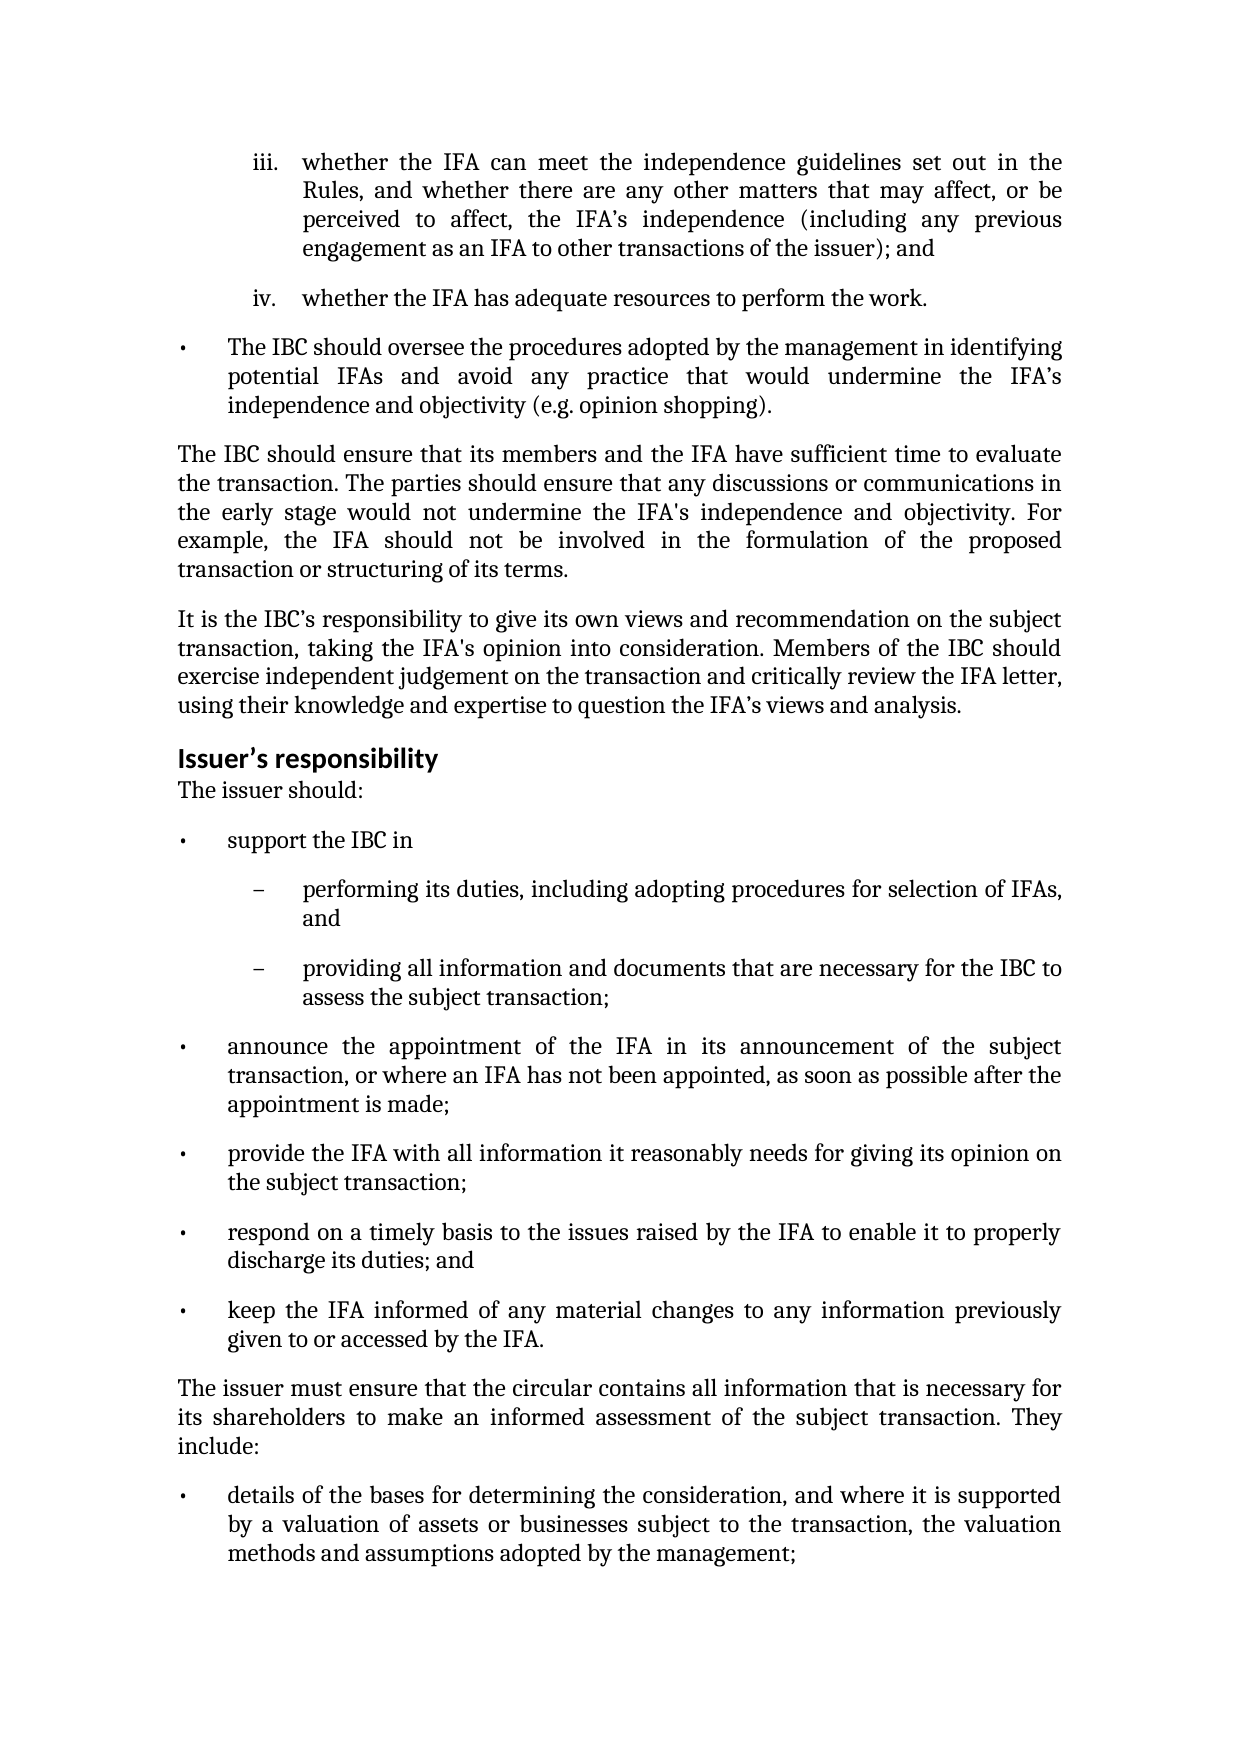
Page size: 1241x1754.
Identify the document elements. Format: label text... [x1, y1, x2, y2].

list support the IBC in [177, 826, 1063, 854]
list details of the bases for determining the consideration, and where it is supported by a valuation of assets or businesses subject to the transaction, the valuation methods and assumptions adopted by the management; [177, 1481, 1063, 1567]
list whether the IFA can meet the independence guidelines set out in the Rules, and whether there are any other matters that may affect, or be perceived to affect, the IFA’s independence (including any previous engagement as an IFA to other transactions of the issuer); and [252, 148, 1063, 263]
list providing all information and documents that are necessary for the IBC to assess the subject transaction; [252, 954, 1063, 1011]
list respond on a timely basis to the issues raised by the IFA to enable it to properly discharge its duties; and [177, 1217, 1063, 1275]
text It is the IBC’s responsibility to give its own views and recommendation on the subject transaction, taking the IFA's opinion into consideration. Members of the IBC should exercise independent judgement on the transaction and critically review the IFA letter, using their knowledge and expertise to question the IFA’s views and analysis. [177, 605, 1063, 720]
list keep the IFA informed of any material changes to any information previously given to or accessed by the IFA. [177, 1296, 1063, 1353]
text The issuer should: [177, 776, 1063, 805]
list The IBC should oversee the procedures adopted by the management in identifying potential IFAs and avoid any practice that would undermine the IFA’s independence and objectivity (e.g. opinion shopping). [177, 333, 1063, 419]
list provide the IFA with all information it reasonably needs for giving its opinion on the subject transaction; [177, 1139, 1063, 1197]
list whether the IFA has adequate resources to perform the work. [252, 283, 1063, 312]
text The issuer must ensure that the circular contains all information that is necessary for its shareholders to make an informed assessment of the subject transaction. They include: [177, 1374, 1063, 1460]
list performing its duties, including adopting procedures for selection of IFAs, and [252, 875, 1063, 933]
subtitle Issuer’s responsibility [177, 741, 1063, 776]
text The IBC should ensure that its members and the IFA have sufficient time to evaluate the transaction. The parties should ensure that any discussions or communications in the early stage would not undermine the IFA's independence and objectivity. For example, the IFA should not be involved in the formulation of the proposed transaction or structuring of its terms. [177, 440, 1063, 584]
list announce the appointment of the IFA in its announcement of the subject transaction, or where an IFA has not been appointed, as soon as possible after the appointment is made; [177, 1032, 1063, 1118]
